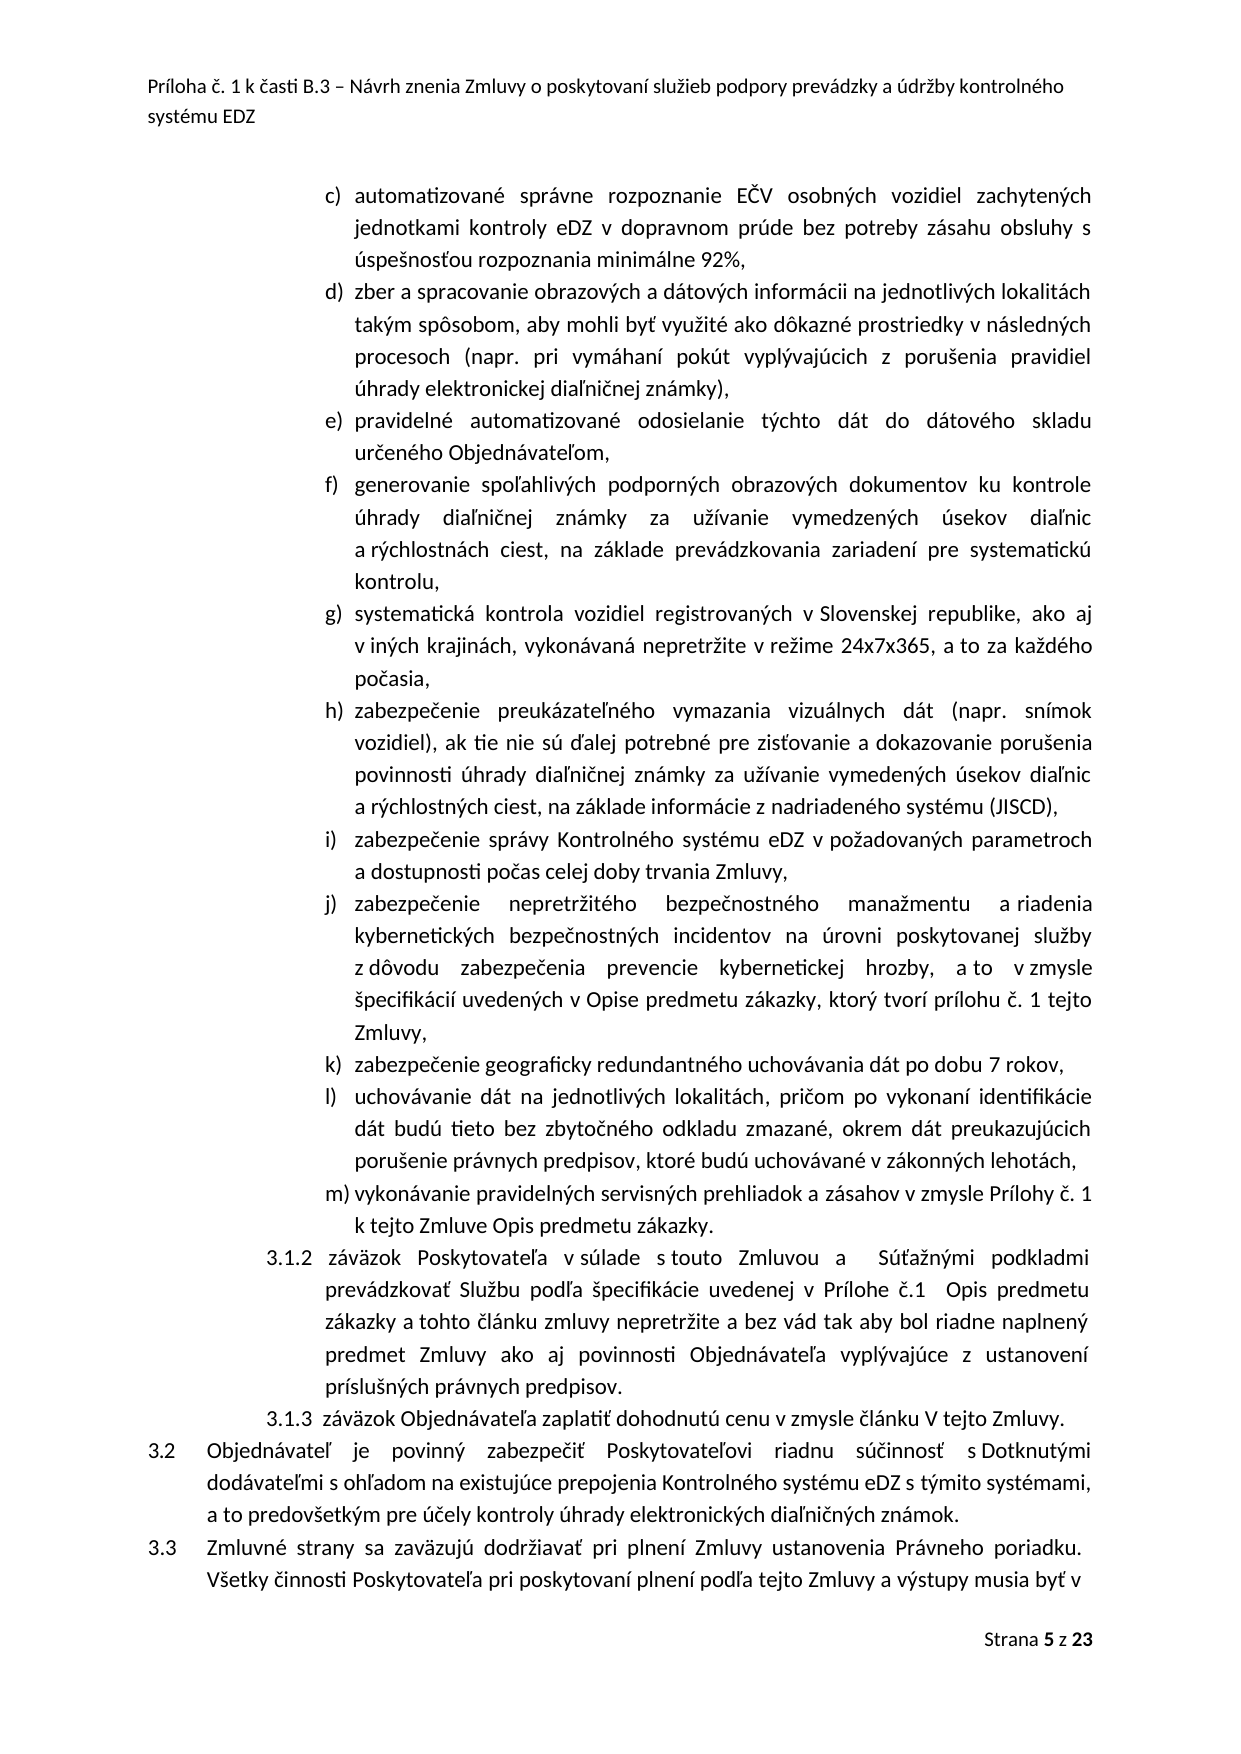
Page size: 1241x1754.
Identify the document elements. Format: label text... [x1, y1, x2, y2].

text 3.1.2 záväzok Poskytovateľa v súlade s touto Zmluvou a Súťažnými podkladmi prevádzkovať Službu podľa špecifikácie uvedenej v Prílohe č.1 Opis predmetu zákazky a tohto článku zmluvy nepretržite a bez vád tak aby bol riadne naplnený predmet Zmluvy ako aj povinnosti Objednávateľa vyplývajúce z ustanovení príslušných právnych predpisov. [266, 1243, 1089, 1400]
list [148, 1533, 1084, 1593]
list zabezpečenie nepretržitého bezpečnostného manažmentu a riadenia kybernetických bezpečnostných incidentov na úrovni poskytovanej služby z dôvodu zabezpečenia prevencie kybernetickej hrozby, a to v zmysle špecifikácií uvedených v Opise predmetu zákazky, ktorý tvorí prílohu č. 1 tejto Zmluvy, [325, 889, 1093, 1046]
list Objednávateľ je povinný zabezpečiť Poskytovateľovi riadnu súčinnosť s Dotknutými dodávateľmi s ohľadom na existujúce prepojenia Kontrolného systému eDZ s týmito systémami, a to predovšetkým pre účely kontroly úhrady elektronických diaľničných známok. [148, 1436, 1091, 1529]
list systematická kontrola vozidiel registrovaných v Slovenskej republike, ako aj v iných krajinách, vykonávaná nepretržite v režime 24x7x365, a to za každého počasia, [325, 599, 1093, 692]
list vykonávanie pravidelných servisných prehliadok a zásahov v zmysle Prílohy č. 1 k tejto Zmluve Opis predmetu zákazky. [325, 1179, 1093, 1239]
list generovanie spoľahlivých podporných obrazových dokumentov ku kontrole úhrady diaľničnej známky za užívanie vymedzených úsekov diaľnic a rýchlostnách ciest, na základe prevádzkovania zariadení pre systematickú kontrolu, [325, 471, 1093, 595]
list automatizované správne rozpoznanie EČV osobných vozidiel zachytených jednotkami kontroly eDZ v dopravnom prúde bez potreby zásahu obsluhy s úspešnosťou rozpoznania minimálne 92%, [325, 181, 1093, 273]
list zabezpečenie preukázateľného vymazania vizuálnych dát (napr. snímok vozidiel), ak tie nie sú ďalej potrebné pre zisťovanie a dokazovanie porušenia povinnosti úhrady diaľničnej známky za užívanie vymedených úsekov diaľnic a rýchlostných ciest, na základe informácie z nadriadeného systému (JISCD), [325, 696, 1093, 821]
list zabezpečenie geograficky redundantného uchovávania dát po dobu 7 rokov, [325, 1050, 1093, 1078]
list zber a spracovanie obrazových a dátových informácii na jednotlivých lokalitách takým spôsobom, aby mohli byť využité ako dôkazné prostriedky v následných procesoch (napr. pri vymáhaní pokút vyplývajúcich z porušenia pravidiel úhrady elektronickej diaľničnej známky), [325, 277, 1093, 402]
list pravidelné automatizované odosielanie týchto dát do dátového skladu určeného Objednávateľom, [325, 406, 1093, 466]
text 3.1.3 záväzok Objednávateľa zaplatiť dohodnutú cenu v zmysle článku V tejto Zmluvy. [148, 1404, 1089, 1432]
list uchovávanie dát na jednotlivých lokalitách, pričom po vykonaní identifikácie dát budú tieto bez zbytočného odkladu zmazané, okrem dát preukazujúcich porušenie právnych predpisov, ktoré budú uchovávané v zákonných lehotách, [325, 1082, 1093, 1174]
list zabezpečenie správy Kontrolného systému eDZ v požadovaných parametroch a dostupnosti počas celej doby trvania Zmluvy, [325, 825, 1093, 885]
